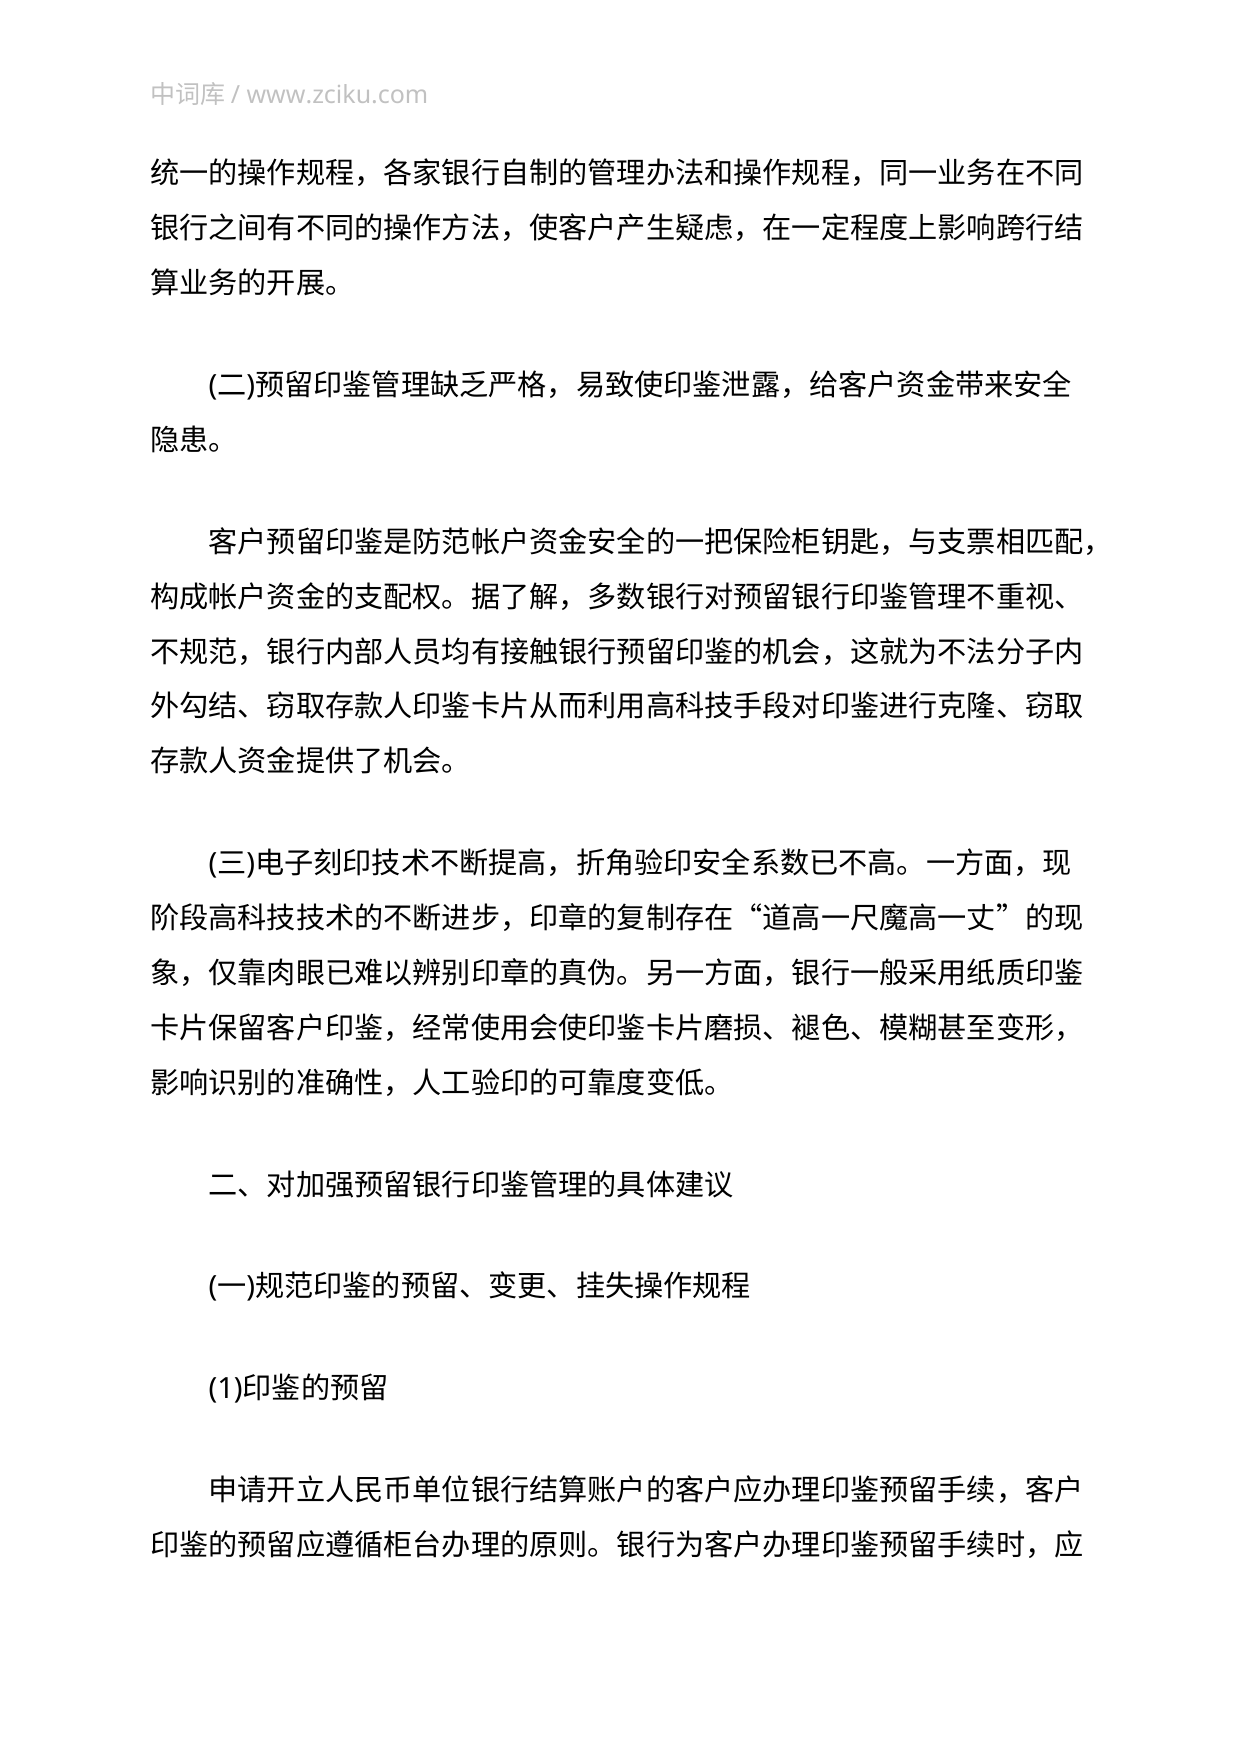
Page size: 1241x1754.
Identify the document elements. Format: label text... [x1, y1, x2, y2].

text 二、对加强预留银行印鉴管理的具体建议 [150, 1161, 1090, 1203]
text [150, 1467, 1090, 1564]
text (1)印鉴的预留 [150, 1365, 1090, 1407]
text (三)电子刻印技术不断提高，折角验印安全系数已不高。一方面，现阶段高科技技术的不断进步，印章的复制存在“道高一尺魔高一丈”的现象，仅靠肉眼已难以辨别印章的真伪。另一方面，银行一般采用纸质印鉴卡片保留客户印鉴，经常使用会使印鉴卡片磨损、褪色、模糊甚至变形，影响识别的准确性，人工验印的可靠度变低。 [150, 840, 1090, 1102]
text (一)规范印鉴的预留、变更、挂失操作规程 [150, 1263, 1090, 1305]
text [150, 150, 1090, 302]
text 客户预留印鉴是防范帐户资金安全的一把保险柜钥匙，与支票相匹配，构成帐户资金的支配权。据了解，多数银行对预留银行印鉴管理不重视、不规范，银行内部人员均有接触银行预留印鉴的机会，这就为不法分子内外勾结、窃取存款人印鉴卡片从而利用高科技手段对印鉴进行克隆、窃取存款人资金提供了机会。 [150, 518, 1090, 780]
text (二)预留印鉴管理缺乏严格，易致使印鉴泄露，给客户资金带来安全隐患。 [150, 362, 1090, 459]
